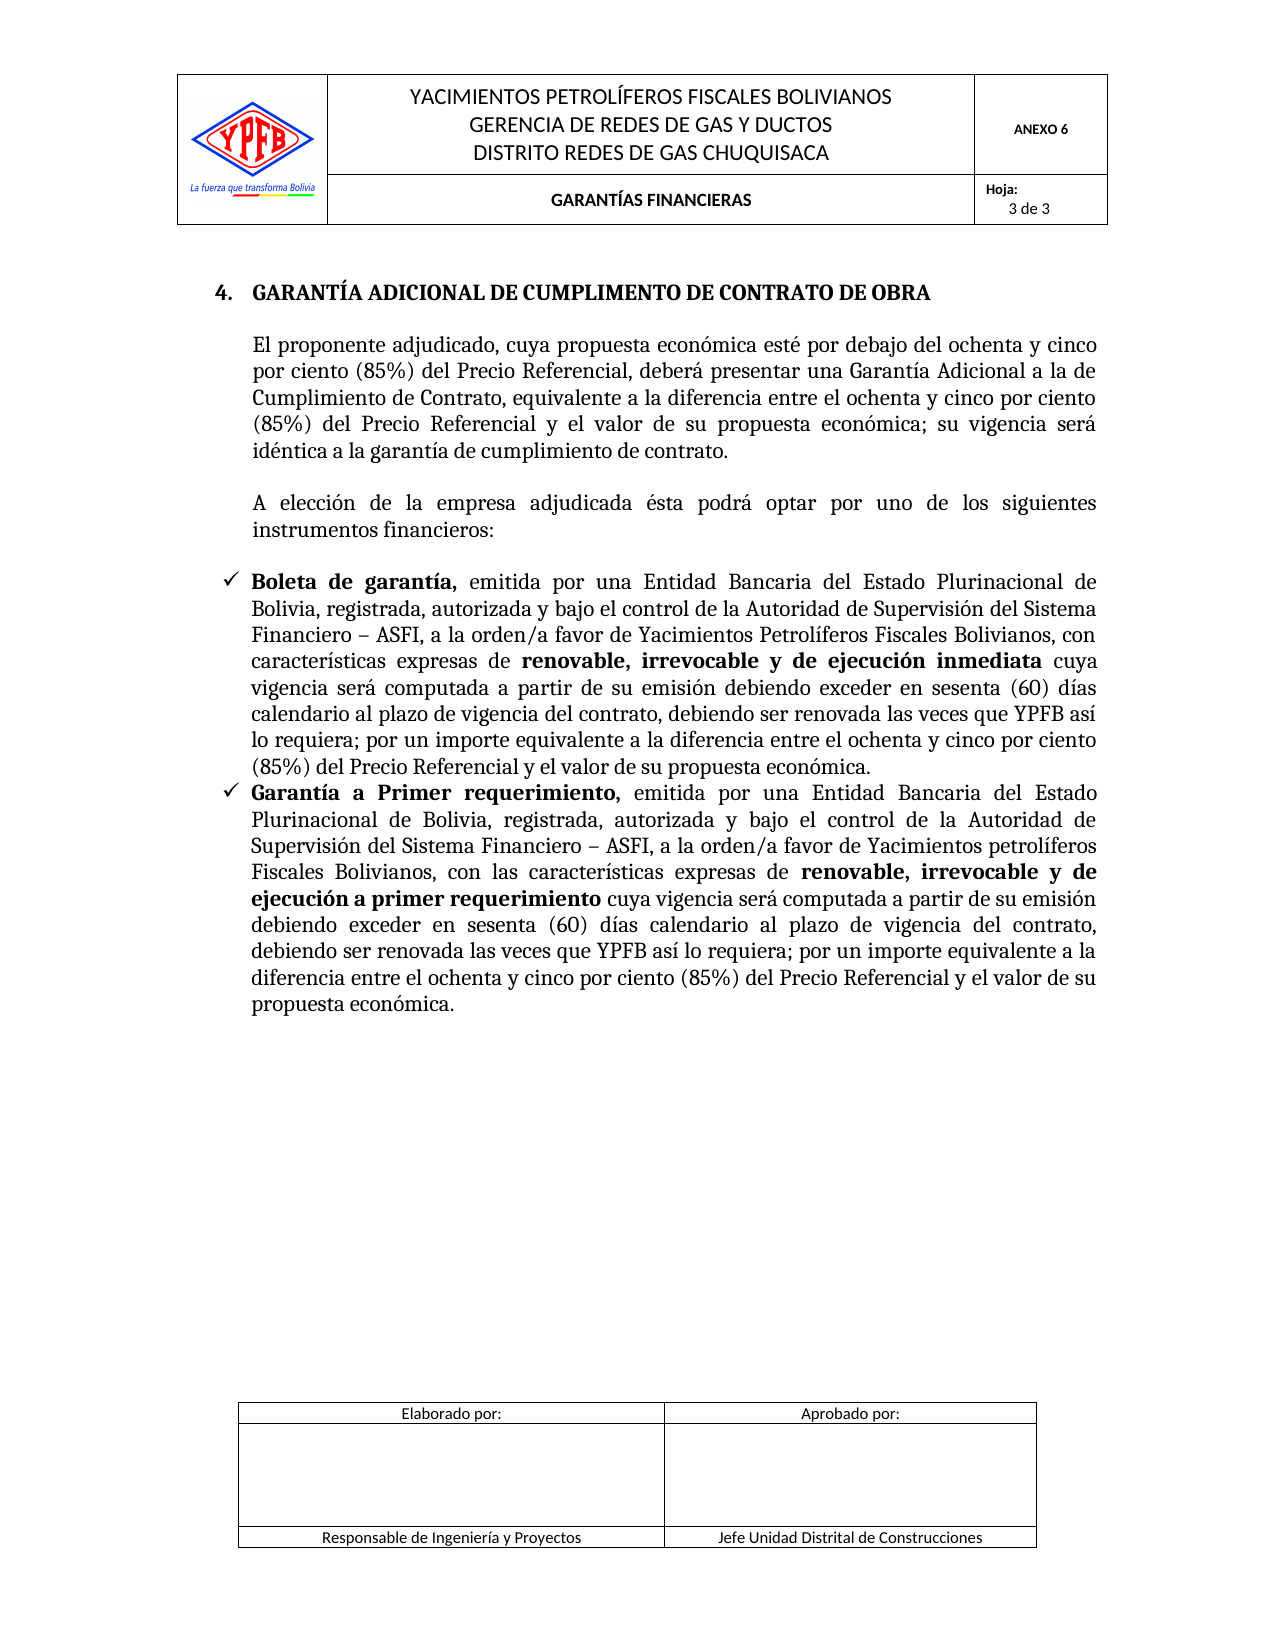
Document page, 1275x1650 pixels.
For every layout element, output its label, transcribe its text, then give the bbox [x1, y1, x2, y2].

list El proponente adjudicado, cuya propuesta económica esté por debajo del ochenta y cinco por ciento (85%) del Precio Referencial, deberá presentar una Garantía Adicional a la de Cumplimiento de Contrato, equivalente a la diferencia entre el ochenta y cinco por ciento (85%) del Precio Referencial y el valor de su propuesta económica; su vigencia será idéntica a la garantía de cumplimiento de contrato. [252, 332, 1098, 464]
list Boleta de garantía, emitida por una Entidad Bancaria del Estado Plurinacional de Bolivia, registrada, autorizada y bajo el control de la Autoridad de Supervisión del Sistema Financiero – ASFI, a la orden/a favor de Yacimientos Petrolíferos Fiscales Bolivianos, con características expresas de renovable, irrevocable y de ejecución inmediata cuya vigencia será computada a partir de su emisión debiendo exceder en sesenta (60) días calendario al plazo de vigencia del contrato, debiendo ser renovada las veces que YPFB así lo requiera; por un importe equivalente a la diferencia entre el ochenta y cinco por ciento (85%) del Precio Referencial y el valor de su propuesta económica. [222, 569, 1098, 780]
list GARANTÍA ADICIONAL DE CUMPLIMENTO DE CONTRATO DE OBRA [215, 279, 1098, 306]
list Garantía a Primer requerimiento, emitida por una Entidad Bancaria del Estado Plurinacional de Bolivia, registrada, autorizada y bajo el control de la Autoridad de Supervisión del Sistema Financiero – ASFI, a la orden/a favor de Yacimientos petrolíferos Fiscales Bolivianos, con las características expresas de renovable, irrevocable y de ejecución a primer requerimiento cuya vigencia será computada a partir de su emisión debiendo exceder en sesenta (60) días calendario al plazo de vigencia del contrato, debiendo ser renovada las veces que YPFB así lo requiera; por un importe equivalente a la diferencia entre el ochenta y cinco por ciento (85%) del Precio Referencial y el valor de su propuesta económica. [222, 780, 1098, 1017]
list A elección de la empresa adjudicada ésta podrá optar por uno de los siguientes instrumentos financieros: [252, 490, 1098, 543]
picture [188, 97, 316, 202]
